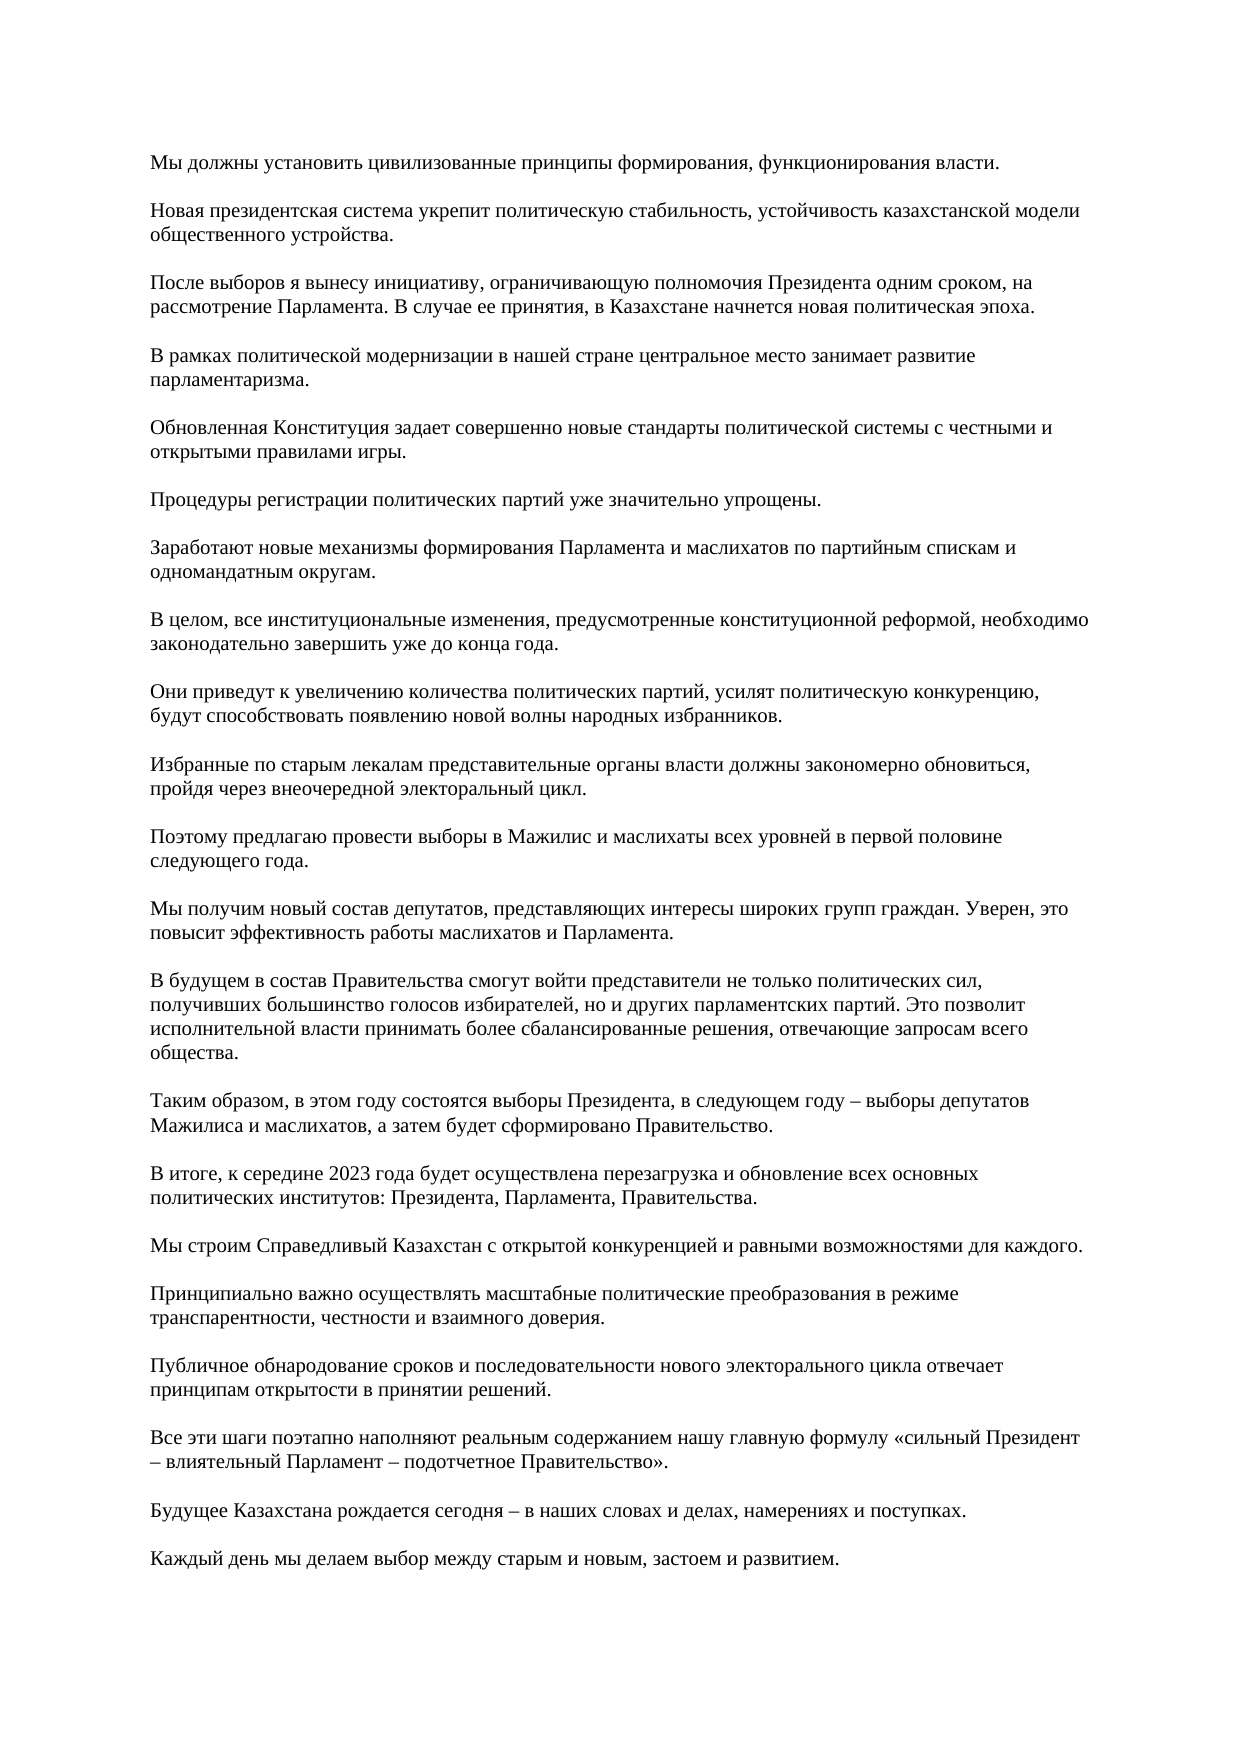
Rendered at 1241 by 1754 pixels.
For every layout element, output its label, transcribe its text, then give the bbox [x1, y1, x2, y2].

text Публичное обнародование сроков и последовательности нового электорального цикла отвечает принципам открытости в принятии решений. [150, 1353, 1090, 1401]
text Будущее Казахстана рождается сегодня – в наших словах и делах, намерениях и поступках. [150, 1497, 1090, 1522]
text Принципиально важно осуществлять масштабные политические преобразования в режиме транспарентности, честности и взаимного доверия. [150, 1281, 1090, 1329]
text Обновленная Конституция задает совершенно новые стандарты политической системы с честными и открытыми правилами игры. [150, 415, 1090, 463]
text Они приведут к увеличению количества политических партий, усилят политическую конкуренцию, будут способствовать появлению новой волны народных избранников. [150, 679, 1090, 727]
text Каждый день мы делаем выбор между старым и новым, застоем и развитием. [150, 1546, 1090, 1570]
text Мы строим Справедливый Казахстан с открытой конкуренцией и равными возможностями для каждого. [150, 1233, 1090, 1257]
text В итоге, к середине 2023 года будет осуществлена перезагрузка и обновление всех основных политических институтов: Президента, Парламента, Правительства. [150, 1161, 1090, 1209]
text Новая президентская система укрепит политическую стабильность, устойчивость казахстанской модели общественного устройства. [150, 198, 1090, 246]
text Мы получим новый состав депутатов, представляющих интересы широких групп граждан. Уверен, это повысит эффективность работы маслихатов и Парламента. [150, 896, 1090, 944]
text После выборов я вынесу инициативу, ограничивающую полномочия Президента одним сроком, на рассмотрение Парламента. В случае ее принятия, в Казахстане начнется новая политическая эпоха. [150, 270, 1090, 318]
text Процедуры регистрации политических партий уже значительно упрощены. [150, 487, 1090, 511]
text В будущем в состав Правительства смогут войти представители не только политических сил, получивших большинство голосов избирателей, но и других парламентских партий. Это позволит исполнительной власти принимать более сбалансированные решения, отвечающие запросам всего общества. [150, 968, 1090, 1064]
text Мы должны установить цивилизованные принципы формирования, функционирования власти. [150, 150, 1090, 174]
text Избранные по старым лекалам представительные органы власти должны закономерно обновиться, пройдя через внеочередной электоральный цикл. [150, 752, 1090, 800]
text Заработают новые механизмы формирования Парламента и маслихатов по партийным спискам и одномандатным округам. [150, 535, 1090, 583]
text Таким образом, в этом году состоятся выборы Президента, в следующем году – выборы депутатов Мажилиса и маслихатов, а затем будет сформировано Правительство. [150, 1088, 1090, 1137]
text В целом, все институциональные изменения, предусмотренные конституционной реформой, необходимо законодательно завершить уже до конца года. [150, 607, 1090, 655]
text Все эти шаги поэтапно наполняют реальным содержанием нашу главную формулу «сильный Президент – влиятельный Парламент – подотчетное Правительство». [150, 1425, 1090, 1473]
text Поэтому предлагаю провести выборы в Мажилис и маслихаты всех уровней в первой половине следующего года. [150, 824, 1090, 872]
text В рамках политической модернизации в нашей стране центральное место занимает развитие парламентаризма. [150, 342, 1090, 391]
